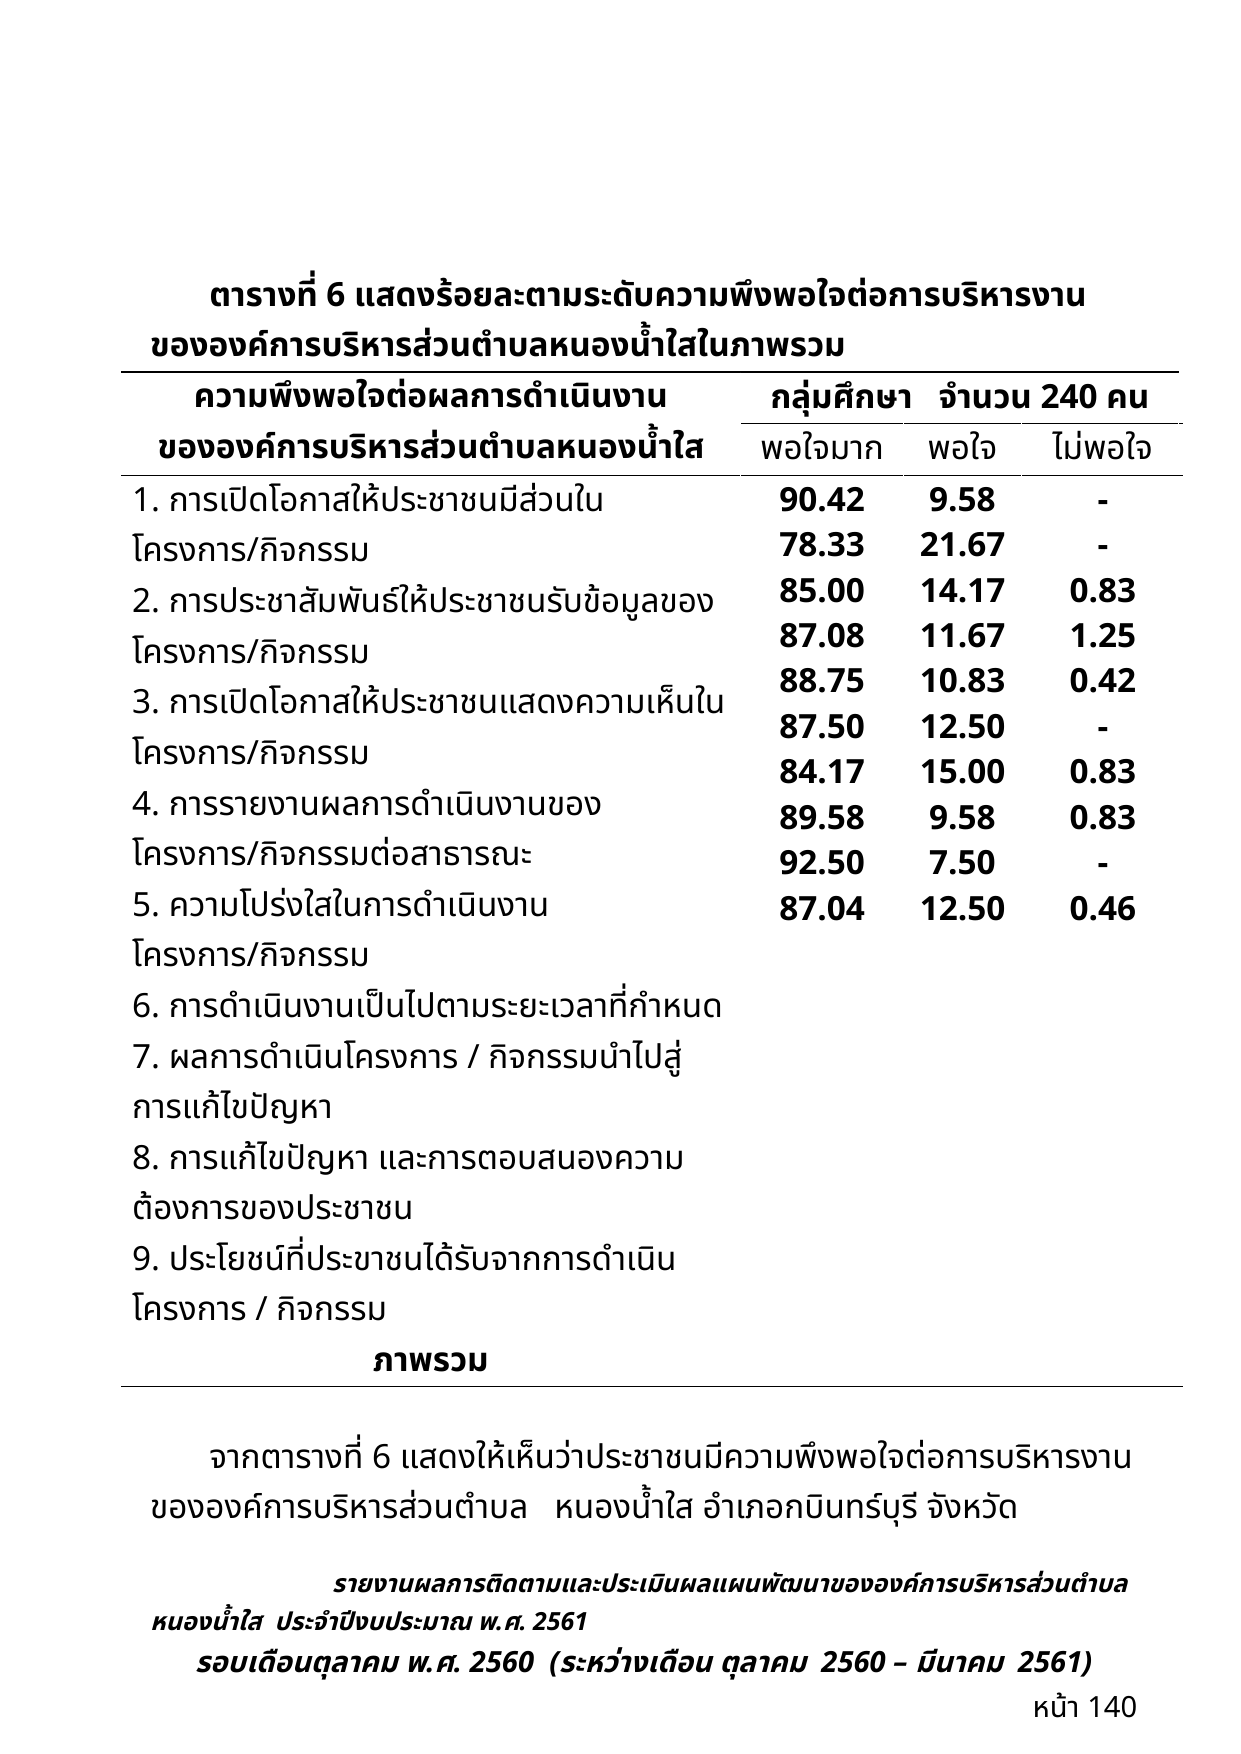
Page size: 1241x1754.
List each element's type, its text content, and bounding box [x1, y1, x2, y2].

table_cell 9.58 21.67 14.17 11.67 10.83 12.50 15.00 9.58 7.50 12.50 [904, 476, 1021, 1386]
table_header ความพึงพอใจต่อผลการดำเนินงาน ขององค์การบริหารส่วนตำบลหนองน้ำใส [121, 373, 740, 474]
table_cell ไม่พอใจ [1022, 424, 1183, 474]
table_cell - - 0.83 1.25 0.42 - 0.83 0.83 - 0.46 [1022, 476, 1183, 1386]
table_cell 1. การเปิดโอกาสให้ประชาชนมีส่วนในโครงการ/กิจกรรม 2. การประชาสัมพันธ์ให้ประชาชนรับข้อมูลของโครงการ/กิจกรรม 3. การเปิดโอกาสให้ประชาชนแสดงความเห็นในโครงการ/กิจกรรม 4. การรายงานผลการดำเนินงานของโครงการ/กิจกรรมต่อสาธารณะ 5. ความโปร่งใสในการดำเนินงานโครงการ/กิจกรรม 6. การดำเนินงานเป็นไปตามระยะเวลาที่กำหนด 7. ผลการดำเนินโครงการ / กิจกรรมนำไปสู่การแก้ไขปัญหา 8. การแก้ไขปัญหา และการตอบสนองความต้องการของประชาชน 9. ประโยชน์ที่ประขาชนได้รับจากการดำเนินโครงการ / กิจกรรม ภาพรวม [121, 476, 740, 1386]
table_cell พอใจมาก [741, 424, 903, 474]
table_cell พอใจ [904, 424, 1021, 474]
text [150, 1433, 1137, 1534]
text ตารางที่ 6 แสดงร้อยละตามระดับความพึงพอใจต่อการบริหารงานขององค์การบริหารส่วนตำบลหนองน้ำใสในภาพรวม [150, 270, 1137, 371]
table_header กลุ่มศึกษา จำนวน 240 คน [741, 373, 1178, 423]
table_cell 90.42 78.33 85.00 87.08 88.75 87.50 84.17 89.58 92.50 87.04 [741, 476, 903, 1386]
